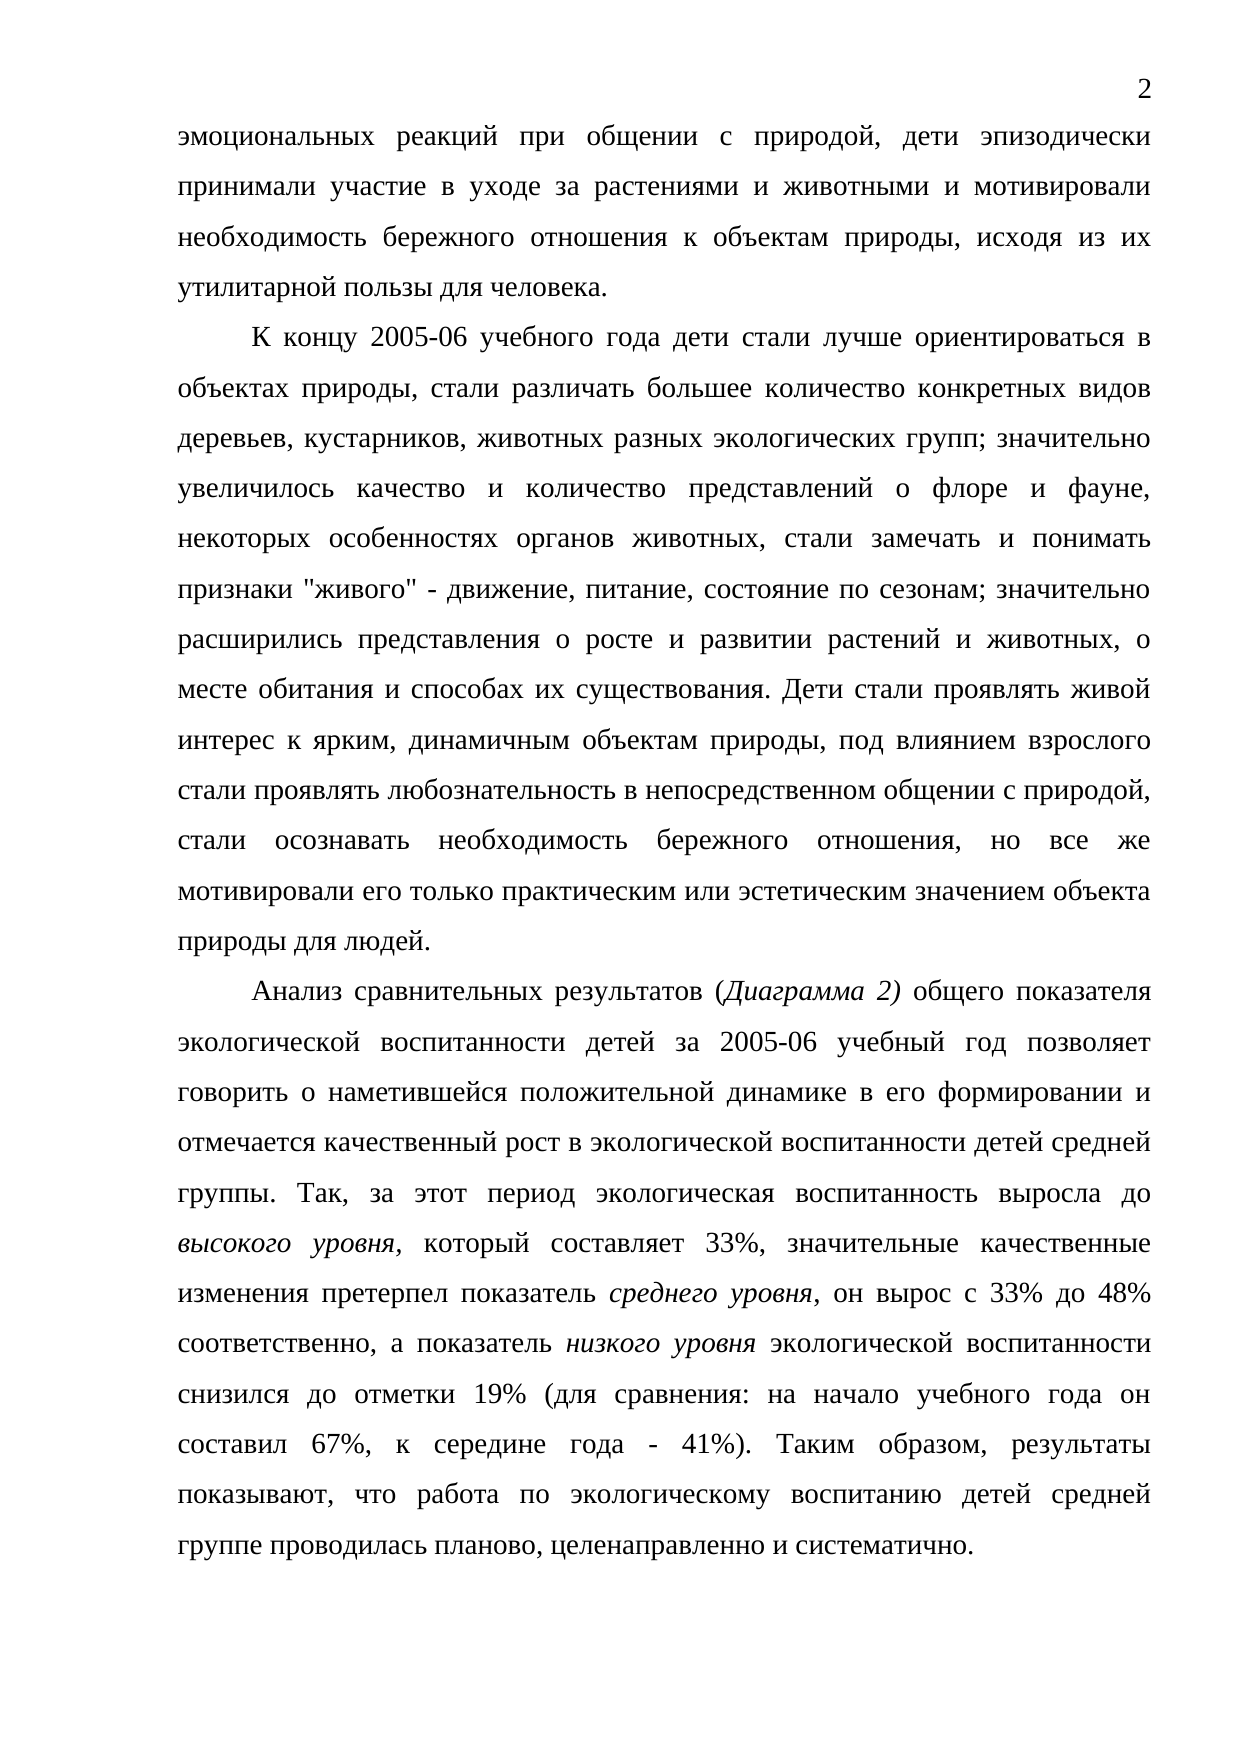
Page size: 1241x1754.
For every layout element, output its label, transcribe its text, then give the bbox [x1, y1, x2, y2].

text К концу 2005-06 учебного года дети стали лучше ориентироваться в объектах природы, стали различать большее количество конкретных видов деревьев, кустарников, животных разных экологических групп; значительно увеличилось качество и количество представлений о флоре и фауне, некоторых особенностях органов животных, стали замечать и понимать признаки "живого" - движение, питание, состояние по сезонам; значительно расширились представления о росте и развитии растений и животных, о месте обитания и способах их существования. Дети стали проявлять живой интерес к ярким, динамичным объектам природы, под влиянием взрослого стали проявлять любознательность в непосредственном общении с природой, стали осознавать необходимость бережного отношения, но все же мотивировали его только практическим или эстетическим значением объекта природы для людей. [177, 319, 1152, 957]
text Анализ сравнительных результатов (Диаграмма 2) общего показателя экологической воспитанности детей за 2005-06 учебный год позволяет говорить о наметившейся положительной динамике в его формировании и отмечается качественный рост в экологической воспитанности детей средней группы. Так, за этот период экологическая воспитанность выросла до высокого уровня, который составляет 33%, значительные качественные изменения претерпел показатель среднего уровня, он вырос с 33% до 48% соответственно, а показатель низкого уровня экологической воспитанности снизился до отметки 19% (для сравнения: на начало учебного года он составил 67%, к середине года - 41%). Таким образом, результаты показывают, что работа по экологическому воспитанию детей средней группе проводилась планово, целенаправленно и систематично. [177, 973, 1152, 1560]
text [177, 118, 1152, 303]
